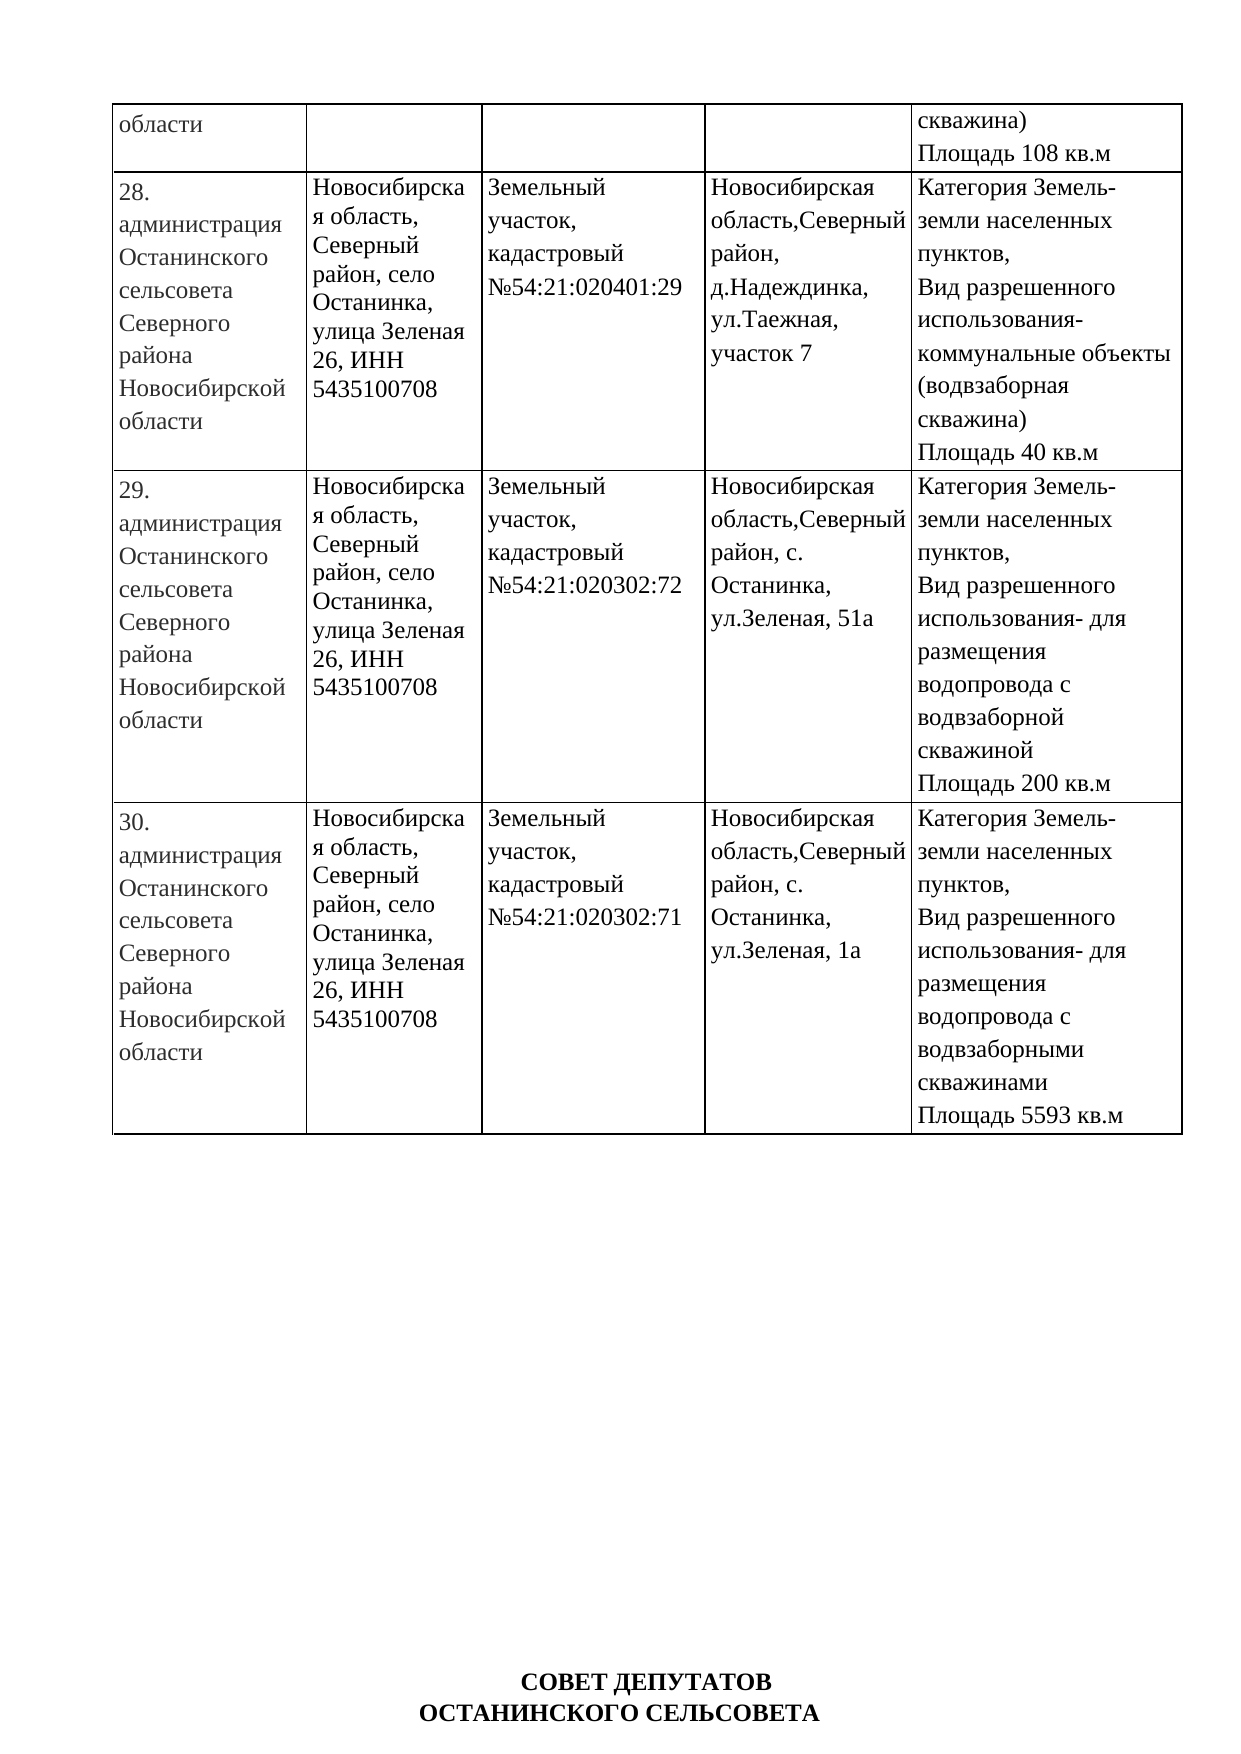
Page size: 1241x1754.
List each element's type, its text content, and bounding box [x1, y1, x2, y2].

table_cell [912, 105, 1181, 171]
table_cell Новосибирская область,Северный район, с. Останинка, ул.Зеленая, 1а [706, 803, 911, 1133]
table_cell Категория Земель-земли населенных пунктов, Вид разрешенного использования- для размещения водопровода с водвзаборной скважиной Площадь 200 кв.м [912, 471, 1181, 801]
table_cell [706, 105, 911, 171]
table_cell Новосибирская область,Северный район, с. Останинка, ул.Зеленая, 51а [706, 471, 911, 801]
table_cell Категория Земель-земли населенных пунктов, Вид разрешенного использования- коммунальные объекты (водвзаборная скважина) Площадь 40 кв.м [912, 173, 1181, 470]
table_cell Новосибирская область, Северный район, село Останинка, улица Зеленая 26, ИНН 5435100708 [307, 803, 481, 1133]
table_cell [307, 105, 481, 171]
table_cell Новосибирская область, Северный район, село Останинка, улица Зеленая 26, ИНН 5435100708 [307, 173, 481, 470]
text СОВЕТ ДЕПУТАТОВ [113, 1667, 1179, 1695]
table_cell Земельный участок, кадастровый №54:21:020302:71 [483, 803, 704, 1133]
table_cell 30. администрация Останинского сельсовета Северного района Новосибирской области [113, 803, 306, 1133]
table_cell Категория Земель-земли населенных пунктов, Вид разрешенного использования- для размещения водопровода с водвзаборными скважинами Площадь 5593 кв.м [912, 803, 1181, 1133]
text ОСТАНИНСКОГО СЕЛЬСОВЕТА [113, 1695, 1125, 1728]
table_cell Земельный участок, кадастровый №54:21:020302:72 [483, 471, 704, 801]
table_cell Земельный участок, кадастровый №54:21:020401:29 [483, 173, 704, 470]
table_cell 29. администрация Останинского сельсовета Северного района Новосибирской области [113, 471, 306, 801]
table_cell Новосибирская область,Северный район, д.Надеждинка, ул.Таежная, участок 7 [706, 173, 911, 470]
table_cell 28. администрация Останинского сельсовета Северного района Новосибирской области [113, 172, 306, 470]
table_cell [113, 105, 306, 171]
table_cell Новосибирская область, Северный район, село Останинка, улица Зеленая 26, ИНН 5435100708 [307, 471, 481, 801]
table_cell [483, 105, 704, 171]
